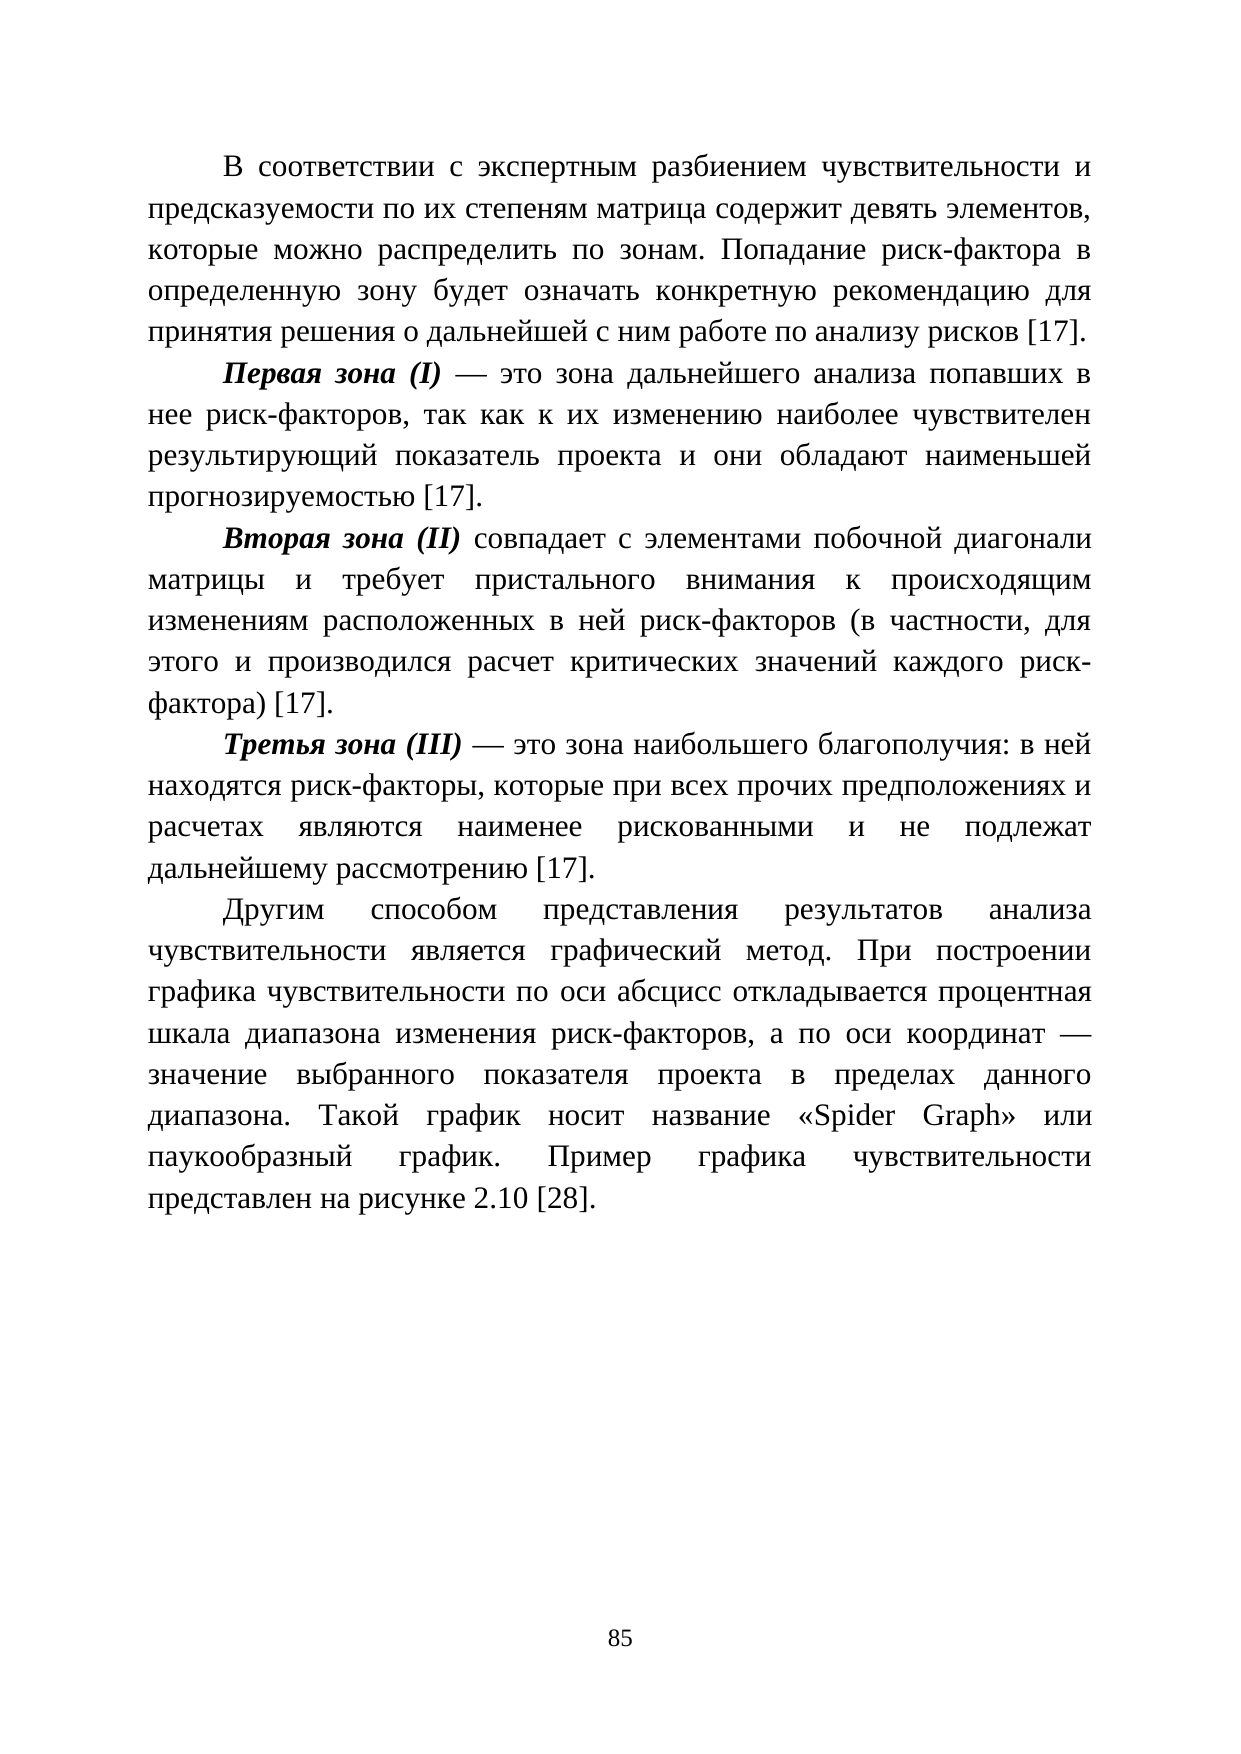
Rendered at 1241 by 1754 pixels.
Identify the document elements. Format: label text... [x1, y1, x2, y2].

text В соответствии с экспертным разбиением чувствительности и предсказуемости по их степеням матрица содержит девять элементов, которые можно распределить по зонам. Попадание риск-фактора в определенную зону будет означать конкретную рекомендацию для принятия решения о дальнейшей с ним работе по анализу рисков [17]. [148, 148, 1092, 349]
text Первая зона (I) — это зона дальнейшего анализа попавших в нее риск-факторов, так как к их изменению наиболее чувствителен результирующий показатель проекта и они обладают наименьшей прогнозируемостью [17]. [148, 354, 1092, 514]
text Вторая зона (II) совпадает с элементами побочной диагонали матрицы и требует пристального внимания к происходящим изменениям расположенных в ней риск-факторов (в частности, для этого и производился расчет критических значений каждого риск-фактора) [17]. [148, 519, 1092, 720]
text Третья зона (III) — это зона наибольшего благополучия: в ней находятся риск-факторы, которые при всех прочих предположениях и расчетах являются наименее рискованными и не подлежат дальнейшему рассмотрению [17]. [148, 725, 1092, 885]
text Другим способом представления результатов анализа чувствительности является графический метод. При построении графика чувствительности по оси абсцисс откладывается процентная шкала диапазона изменения риск-факторов, а по оси координат — значение выбранного показателя проекта в пределах данного диапазона. Такой график носит название «Spider Graph» или паукообразный график. Пример графика чувствительности представлен на рисунке 2.10 [28]. [148, 890, 1092, 1215]
